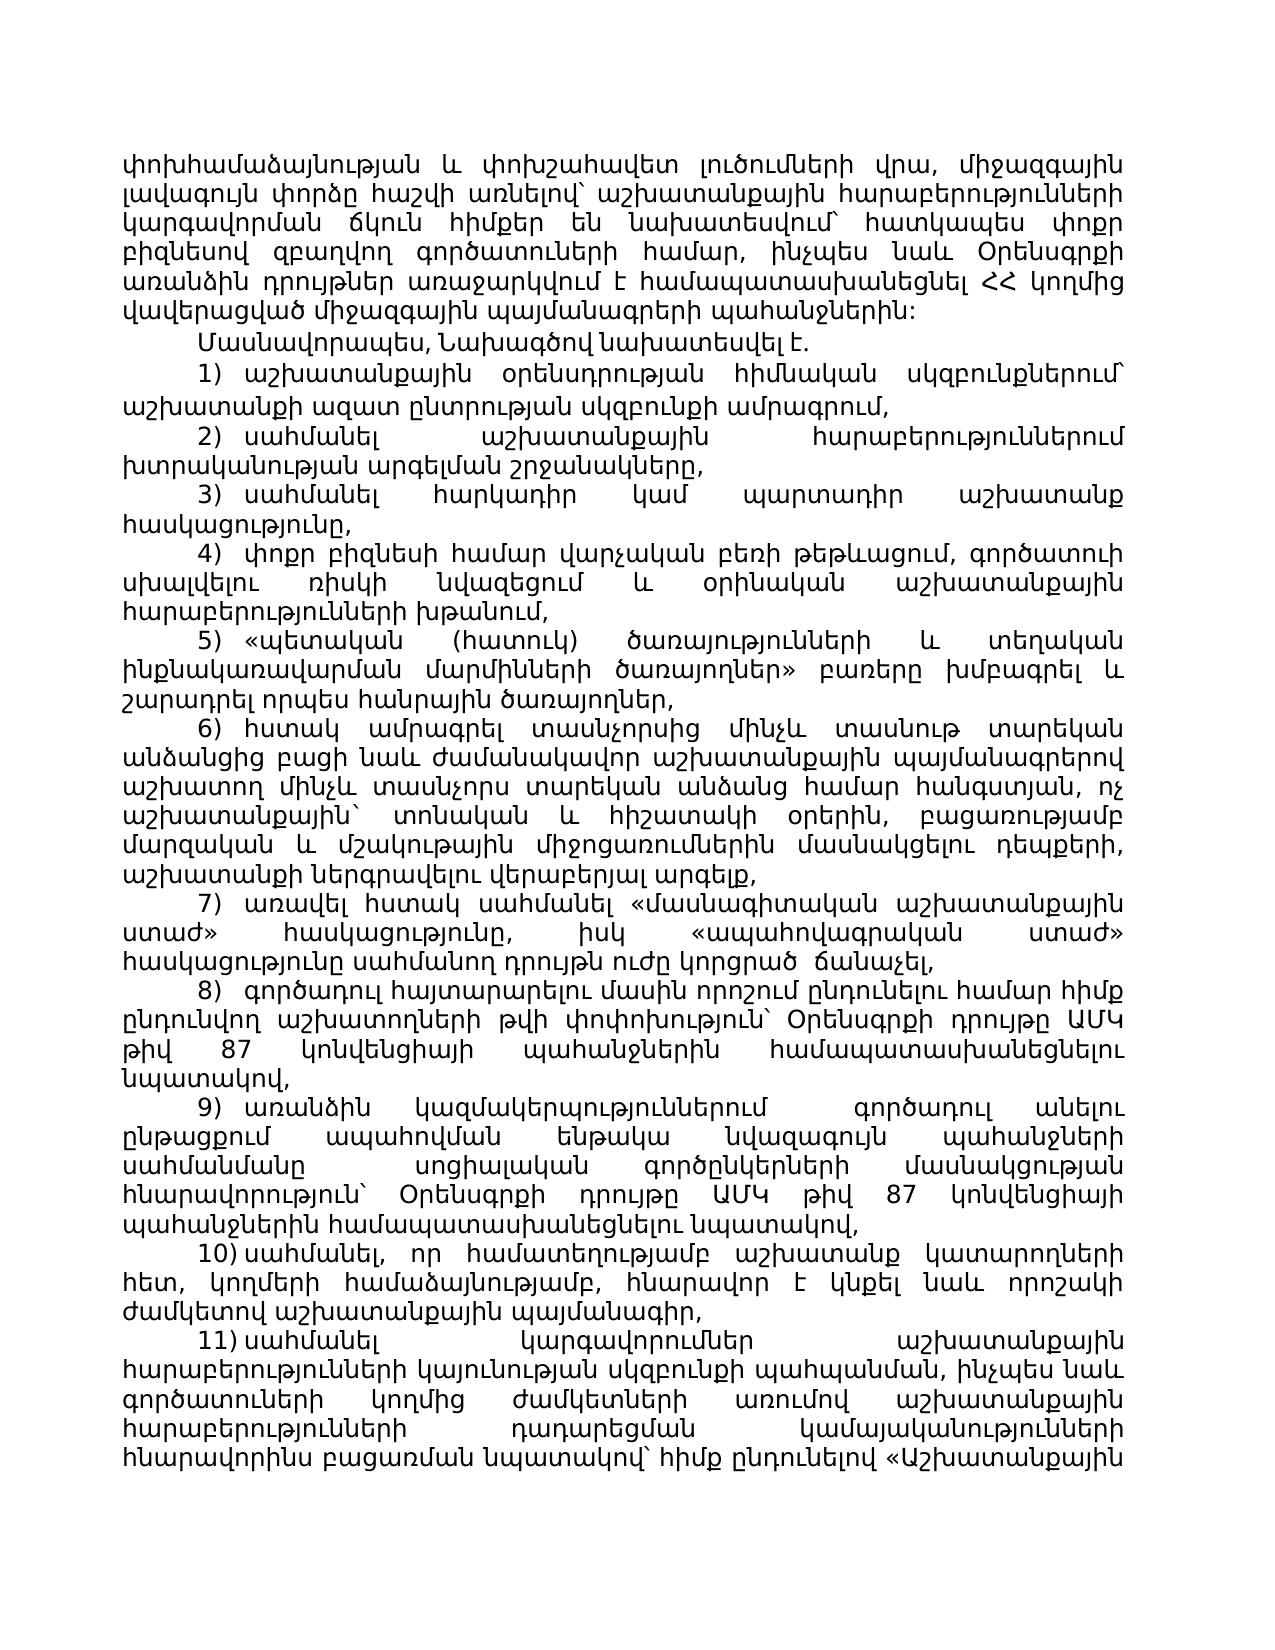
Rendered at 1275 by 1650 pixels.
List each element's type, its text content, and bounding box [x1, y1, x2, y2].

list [122, 1326, 1125, 1472]
list սահմանել աշխատանքային հարաբերություններում խտրականության արգելման շրջանակները, [122, 422, 1125, 481]
list սահմանել հարկադիր կամ պարտադիր աշխատանք հասկացությունը, [122, 481, 1125, 539]
list սահմանել, որ համատեղությամբ աշխատանք կատարողների հետ, կողմերի համաձայնությամբ, հնարավոր է կնքել նաև որոշակի ժամկետով աշխատանքային պայմանագիր, [122, 1239, 1125, 1326]
list առավել հստակ սահմանել «մասնագիտական աշխատանքային ստաժ» հասկացությունը, իսկ «ապահովագրական ստաժ» հասկացությունը սահմանող դրույթն ուժը կորցրած ճանաչել, [122, 889, 1125, 976]
list փոքր բիզնեսի համար վարչական բեռի թեթևացում, գործատուի սխալվելու ռիսկի նվազեցում և օրինական աշխատանքային հարաբերությունների խթանում, [122, 539, 1125, 626]
text Մասնավորապես, Նախագծով նախատեսվել է. [122, 325, 1125, 359]
list գործադուլ հայտարարելու մասին որոշում ընդունելու համար հիմք ընդունվող աշխատողների թվի փոփոխություն՝ Օրենսգրքի դրույթը ԱՄԿ թիվ 87 կոնվենցիայի պահանջներին համապատասխանեցնելու նպատակով, [122, 976, 1125, 1093]
list «պետական (հատուկ) ծառայությունների և տեղական ինքնակառավարման մարմինների ծառայողներ» բառերը խմբագրել և շարադրել որպես հանրային ծառայողներ, [122, 626, 1125, 714]
list առանձին կազմակերպություններում գործադուլ անելու ընթացքում ապահովման ենթակա նվազագույն պահանջների սահմանմանը սոցիալական գործընկերների մասնակցության հնարավորություն՝ Օրենսգրքի դրույթը ԱՄԿ թիվ 87 կոնվենցիայի պահանջներին համապատասխանեցնելու նպատակով, [122, 1093, 1125, 1239]
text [122, 150, 1125, 325]
list հստակ ամրագրել տասնչորսից մինչև տասնութ տարեկան անձանցից բացի նաև ժամանակավոր աշխատանքային պայմանագրերով աշխատող մինչև տասնչորս տարեկան անձանց համար հանգստյան, ոչ աշխատանքային` տոնական և հիշատակի օրերին, բացառությամբ մարզական և մշակութային միջոցառումներին մասնակցելու դեպքերի, աշխատանքի ներգրավելու վերաբերյալ արգելք, [122, 714, 1125, 889]
list աշխատանքային օրենսդրության հիմնական սկզբունքներում՝ աշխատանքի ազատ ընտրության սկզբունքի ամրագրում, [122, 359, 1125, 422]
